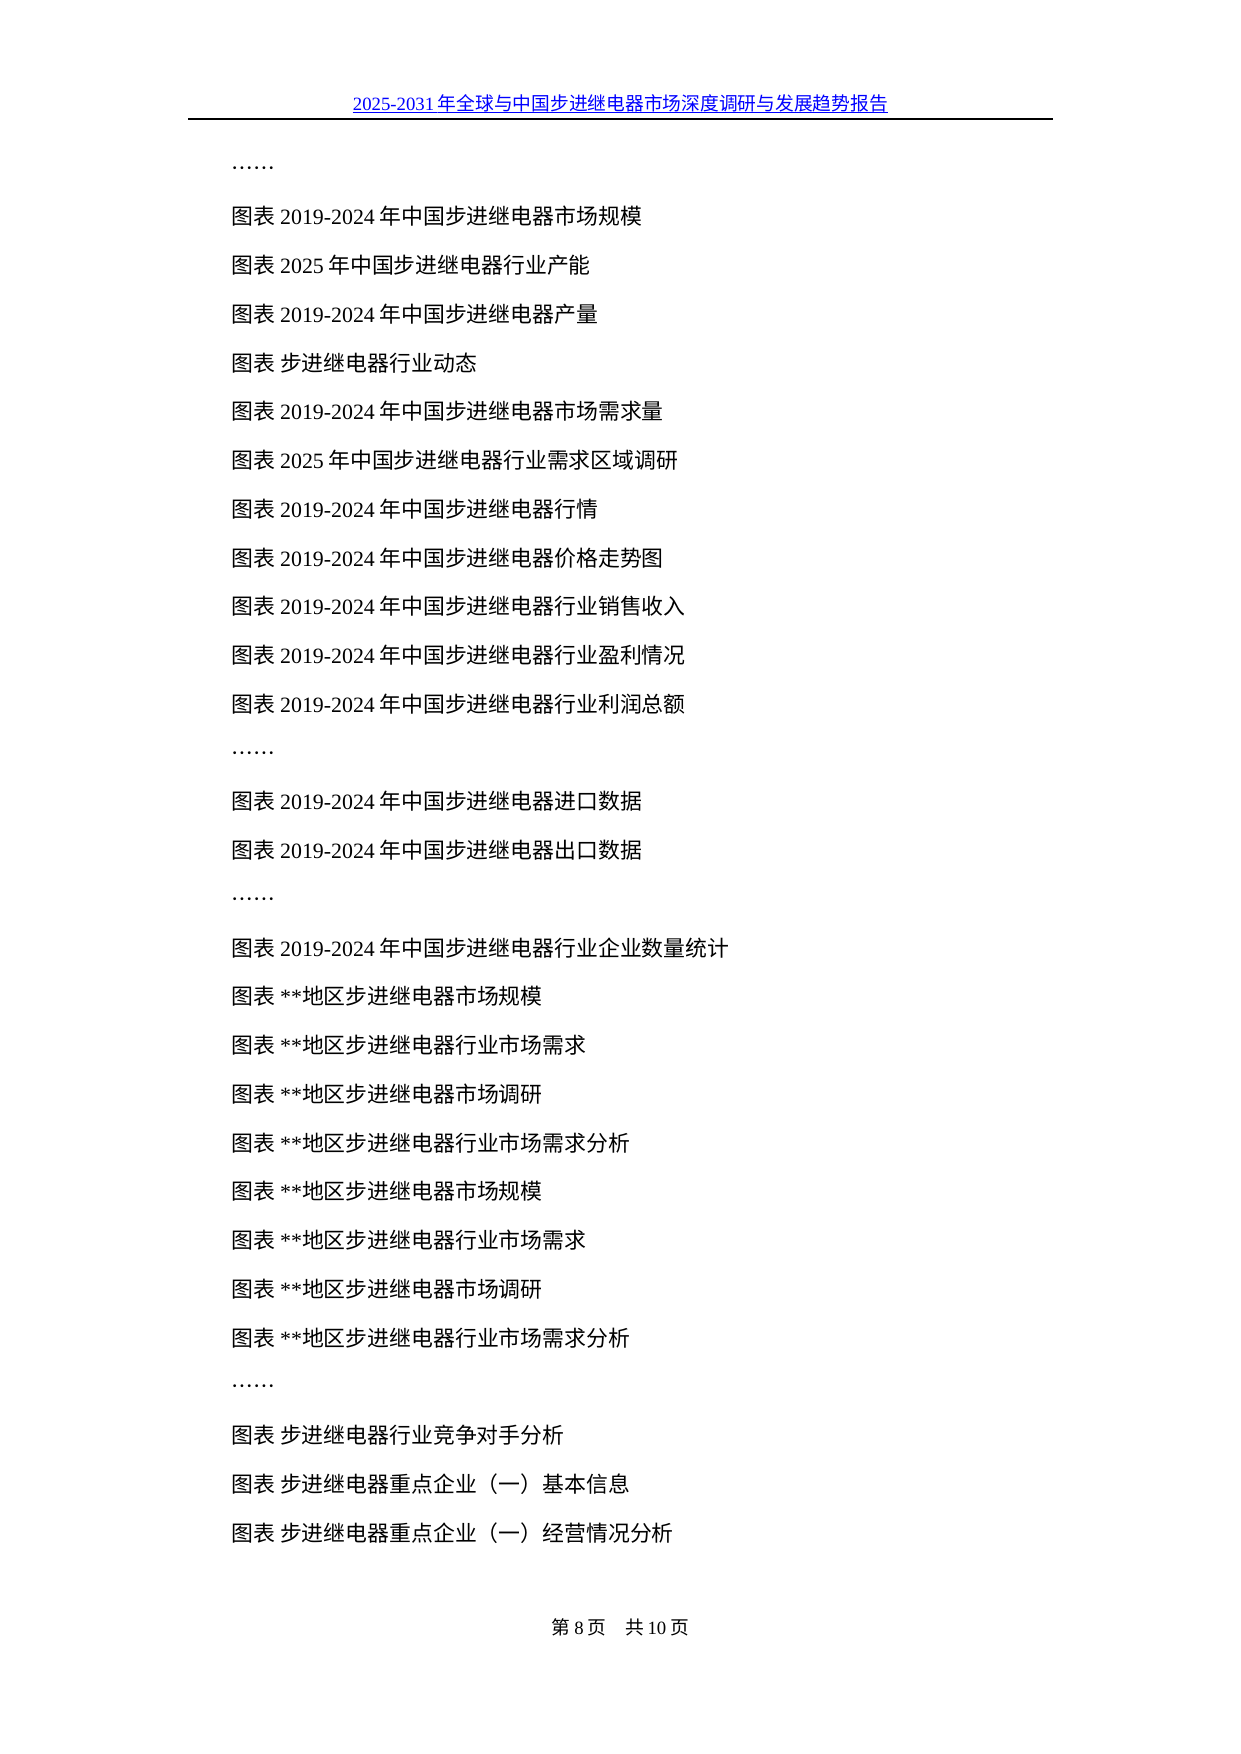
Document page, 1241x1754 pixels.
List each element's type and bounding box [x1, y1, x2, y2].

text [187, 150, 1053, 1548]
